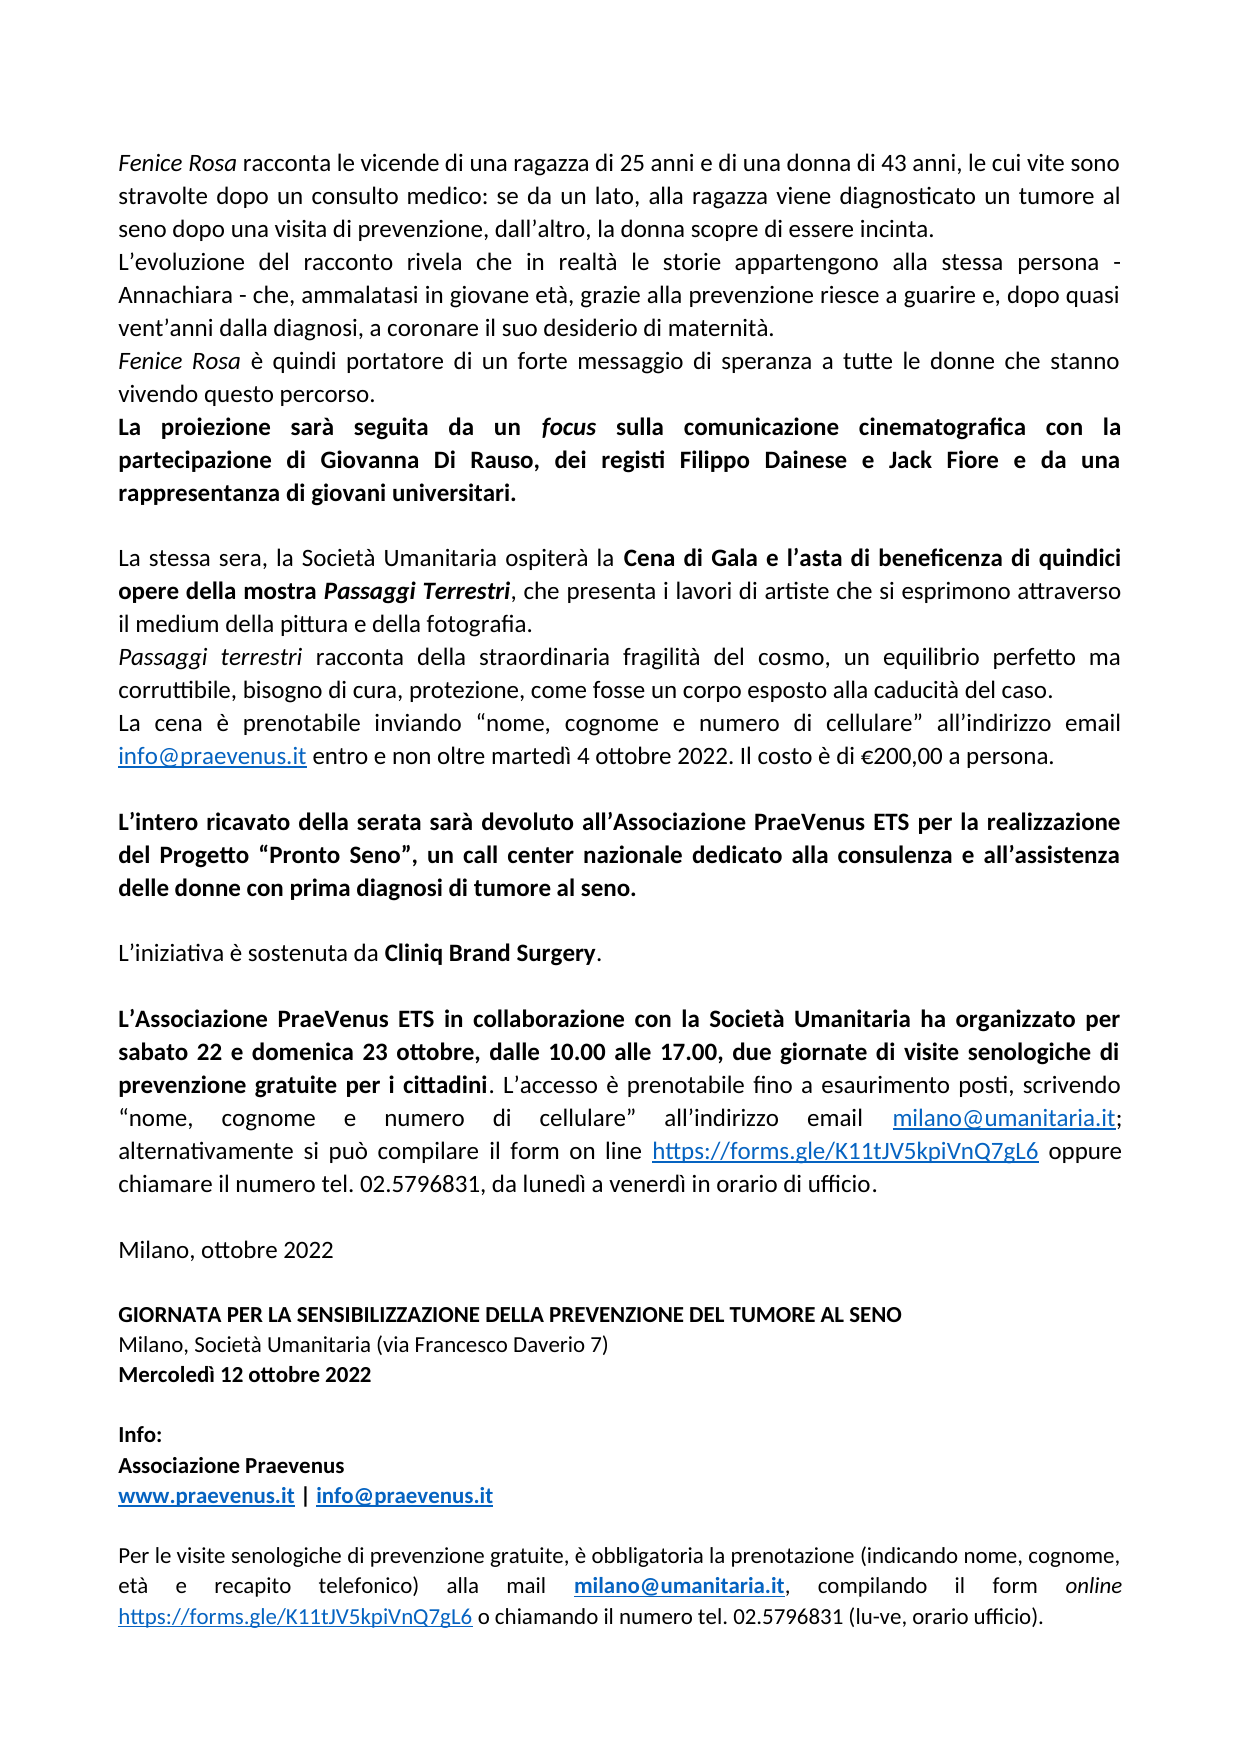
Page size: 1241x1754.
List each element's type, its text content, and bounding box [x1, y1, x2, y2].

text Associazione Praevenus [118, 1451, 1122, 1479]
text www.praevenus.it | info@praevenus.it [118, 1481, 1122, 1509]
text La cena è prenotabile inviando “nome, cognome e numero di cellulare” all’indirizzo email info@praevenus.it entro e non oltre martedì 4 ottobre 2022. Il costo è di €200,00 a persona. [118, 707, 1122, 771]
text Fenice Rosa racconta le vicende di una ragazza di 25 anni e di una donna di 43 anni, le cui vite sono stravolte dopo un consulto medico: se da un lato, alla ragazza viene diagnosticato un tumore al seno dopo una visita di prevenzione, dall’altro, la donna scopre di essere incinta. [118, 148, 1122, 244]
text Info: [118, 1421, 1122, 1448]
text La proiezione sarà seguita da un focus sulla comunicazione cinematografica con la partecipazione di Giovanna Di Rauso, dei registi Filippo Dainese e Jack Fiore e da una rappresentanza di giovani universitari. [118, 411, 1122, 507]
text Milano, Società Umanitaria (via Francesco Daverio 7) [118, 1330, 1122, 1358]
text GIORNATA PER LA SENSIBILIZZAZIONE DELLA PREVENZIONE DEL TUMORE AL SENO [118, 1300, 1122, 1328]
text La stessa sera, la Società Umanitaria ospiterà la Cena di Gala e l’asta di beneficenza di quindici opere della mostra Passaggi Terrestri, che presenta i lavori di artiste che si esprimono attraverso il medium della pittura e della fotografia. [118, 543, 1122, 639]
text L’iniziativa è sostenuta da Cliniq Brand Surgery. [118, 938, 1122, 968]
text Fenice Rosa è quindi portatore di un forte messaggio di speranza a tutte le donne che stanno vivendo questo percorso. [118, 345, 1122, 408]
text Per le visite senologiche di prevenzione gratuite, è obbligatoria la prenotazione (indicando nome, cognome, età e recapito telefonico) alla mail milano@umanitaria.it, compilando il form online https://forms.gle/K11tJV5kpiVnQ7gL6 o chiamando il numero tel. 02.5796831 (lu-ve, orario ufficio). [118, 1541, 1122, 1630]
text Milano, ottobre 2022 [118, 1234, 1122, 1264]
text Mercoledì 12 ottobre 2022 [118, 1360, 1122, 1388]
text L’evoluzione del racconto rivela che in realtà le storie appartengono alla stessa persona - Annachiara - che, ammalatasi in giovane età, grazie alla prevenzione riesce a guarire e, dopo quasi vent’anni dalla diagnosi, a coronare il suo desiderio di maternità. [118, 246, 1122, 343]
text L’intero ricavato della serata sarà devoluto all’Associazione PraeVenus ETS per la realizzazione del Progetto “Pronto Seno”, un call center nazionale dedicato alla consulenza e all’assistenza delle donne con prima diagnosi di tumore al seno. [118, 806, 1122, 902]
text Passaggi terrestri racconta della straordinaria fragilità del cosmo, un equilibrio perfetto ma corruttibile, bisogno di cura, protezione, come fosse un corpo esposto alla caducità del caso. [118, 641, 1122, 705]
text L’Associazione PraeVenus ETS in collaborazione con la Società Umanitaria ha organizzato per sabato 22 e domenica 23 ottobre, dalle 10.00 alle 17.00, due giornate di visite senologiche di prevenzione gratuite per i cittadini. L’accesso è prenotabile fino a esaurimento posti, scrivendo “nome, cognome e numero di cellulare” all’indirizzo email milano@umanitaria.it; alternativamente si può compilare il form on line https://forms.gle/K11tJV5kpiVnQ7gL6 oppure chiamare il numero tel. 02.5796831, da lunedì a venerdì in orario di ufficio. [118, 1003, 1122, 1198]
